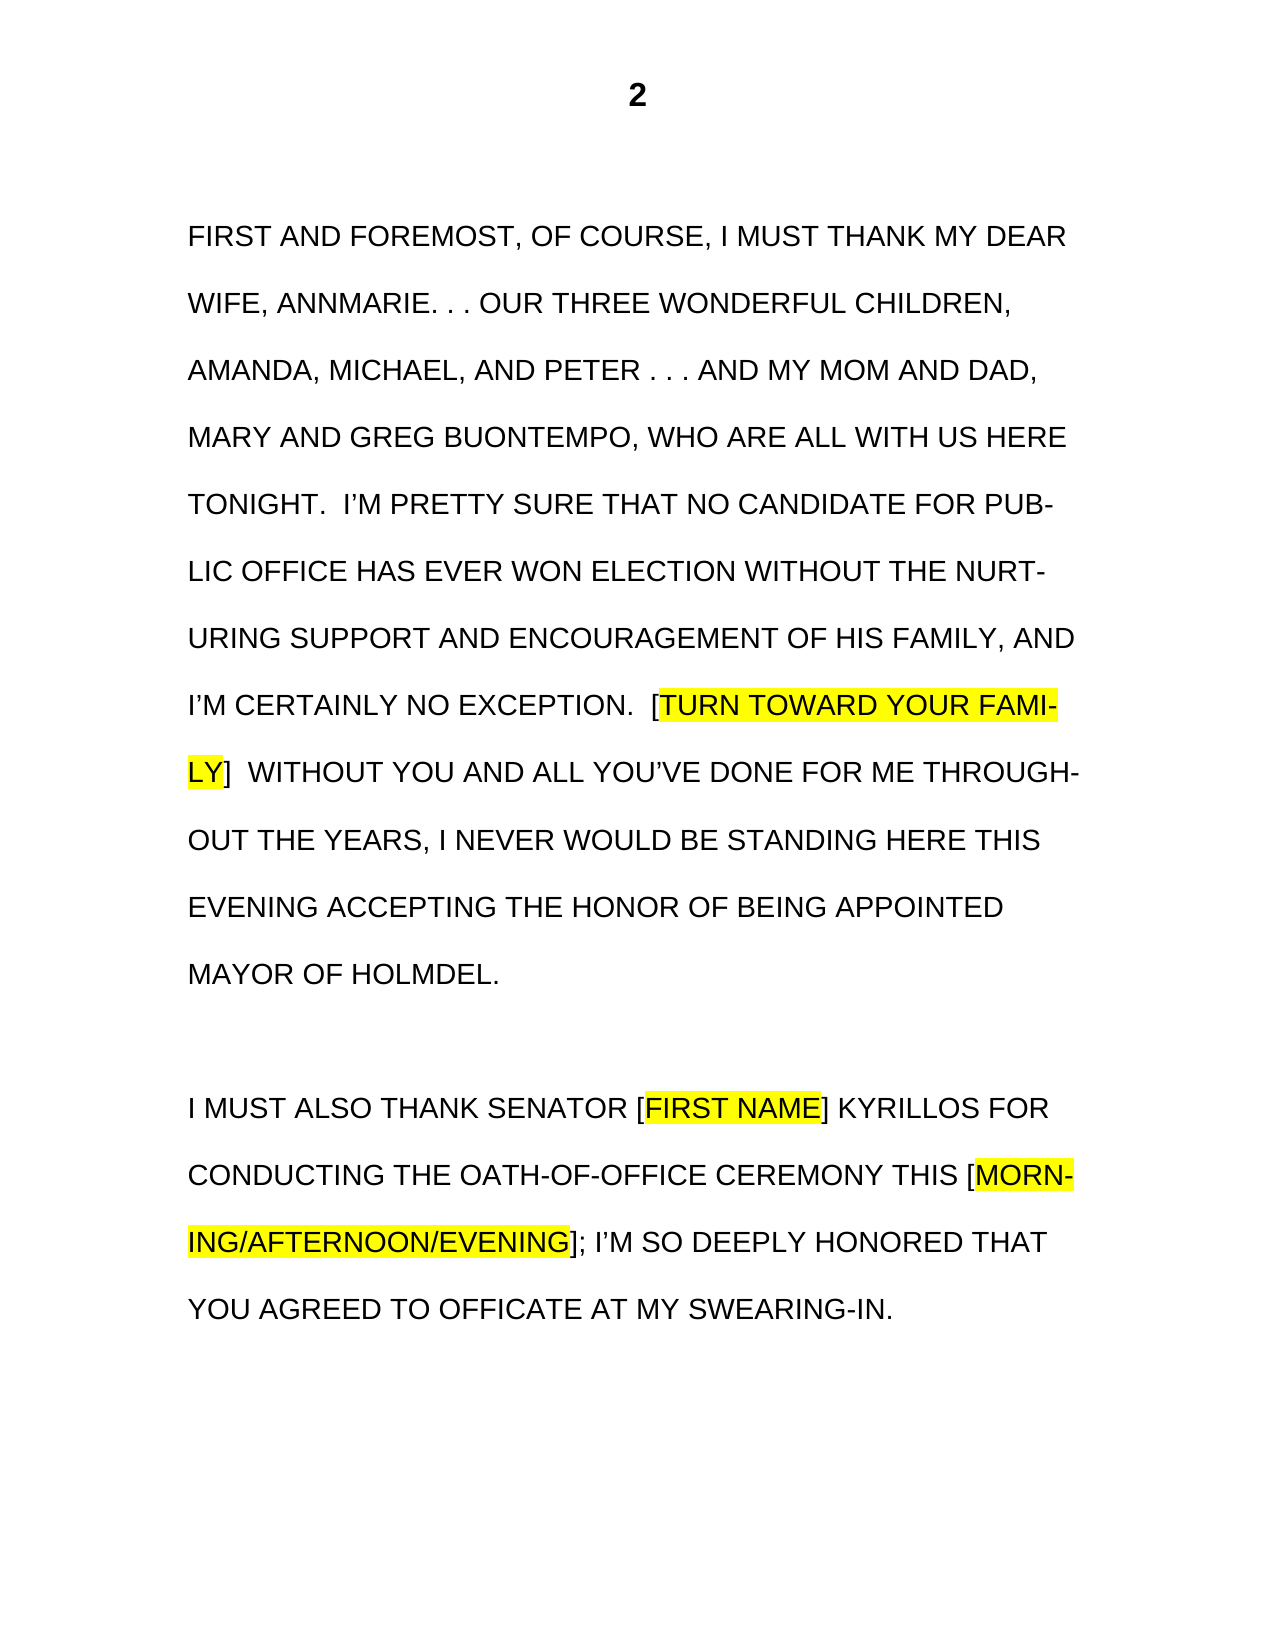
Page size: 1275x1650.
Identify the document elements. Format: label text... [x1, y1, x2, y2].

text I MUST ALSO THANK SENATOR [FIRST NAME] KYRILLOS FOR CONDUCTING THE OATH-OF-OFFICE CEREMONY THIS [MORN-ING/AFTERNOON/EVENING]; I’M SO DEEPLY HONORED THAT YOU AGREED TO OFFICATE AT MY SWEARING-IN. [187, 1091, 1087, 1326]
text FIRST AND FOREMOST, OF COURSE, I MUST THANK MY DEAR WIFE, ANNMARIE. . . OUR THREE WONDERFUL CHILDREN, AMANDA, MICHAEL, AND PETER . . . AND MY MOM AND DAD, MARY AND GREG BUONTEMPO, WHO ARE ALL WITH US HERE TONIGHT. I’M PRETTY SURE THAT NO CANDIDATE FOR PUB-LIC OFFICE HAS EVER WON ELECTION WITHOUT THE NURT-URING SUPPORT AND ENCOURAGEMENT OF HIS FAMILY, AND I’M CERTAINLY NO EXCEPTION. [TURN TOWARD YOUR FAMI-LY] WITHOUT YOU AND ALL YOU’VE DONE FOR ME THROUGH-OUT THE YEARS, I NEVER WOULD BE STANDING HERE THIS EVENING ACCEPTING THE HONOR OF BEING APPOINTED MAYOR OF HOLMDEL. [187, 219, 1087, 990]
